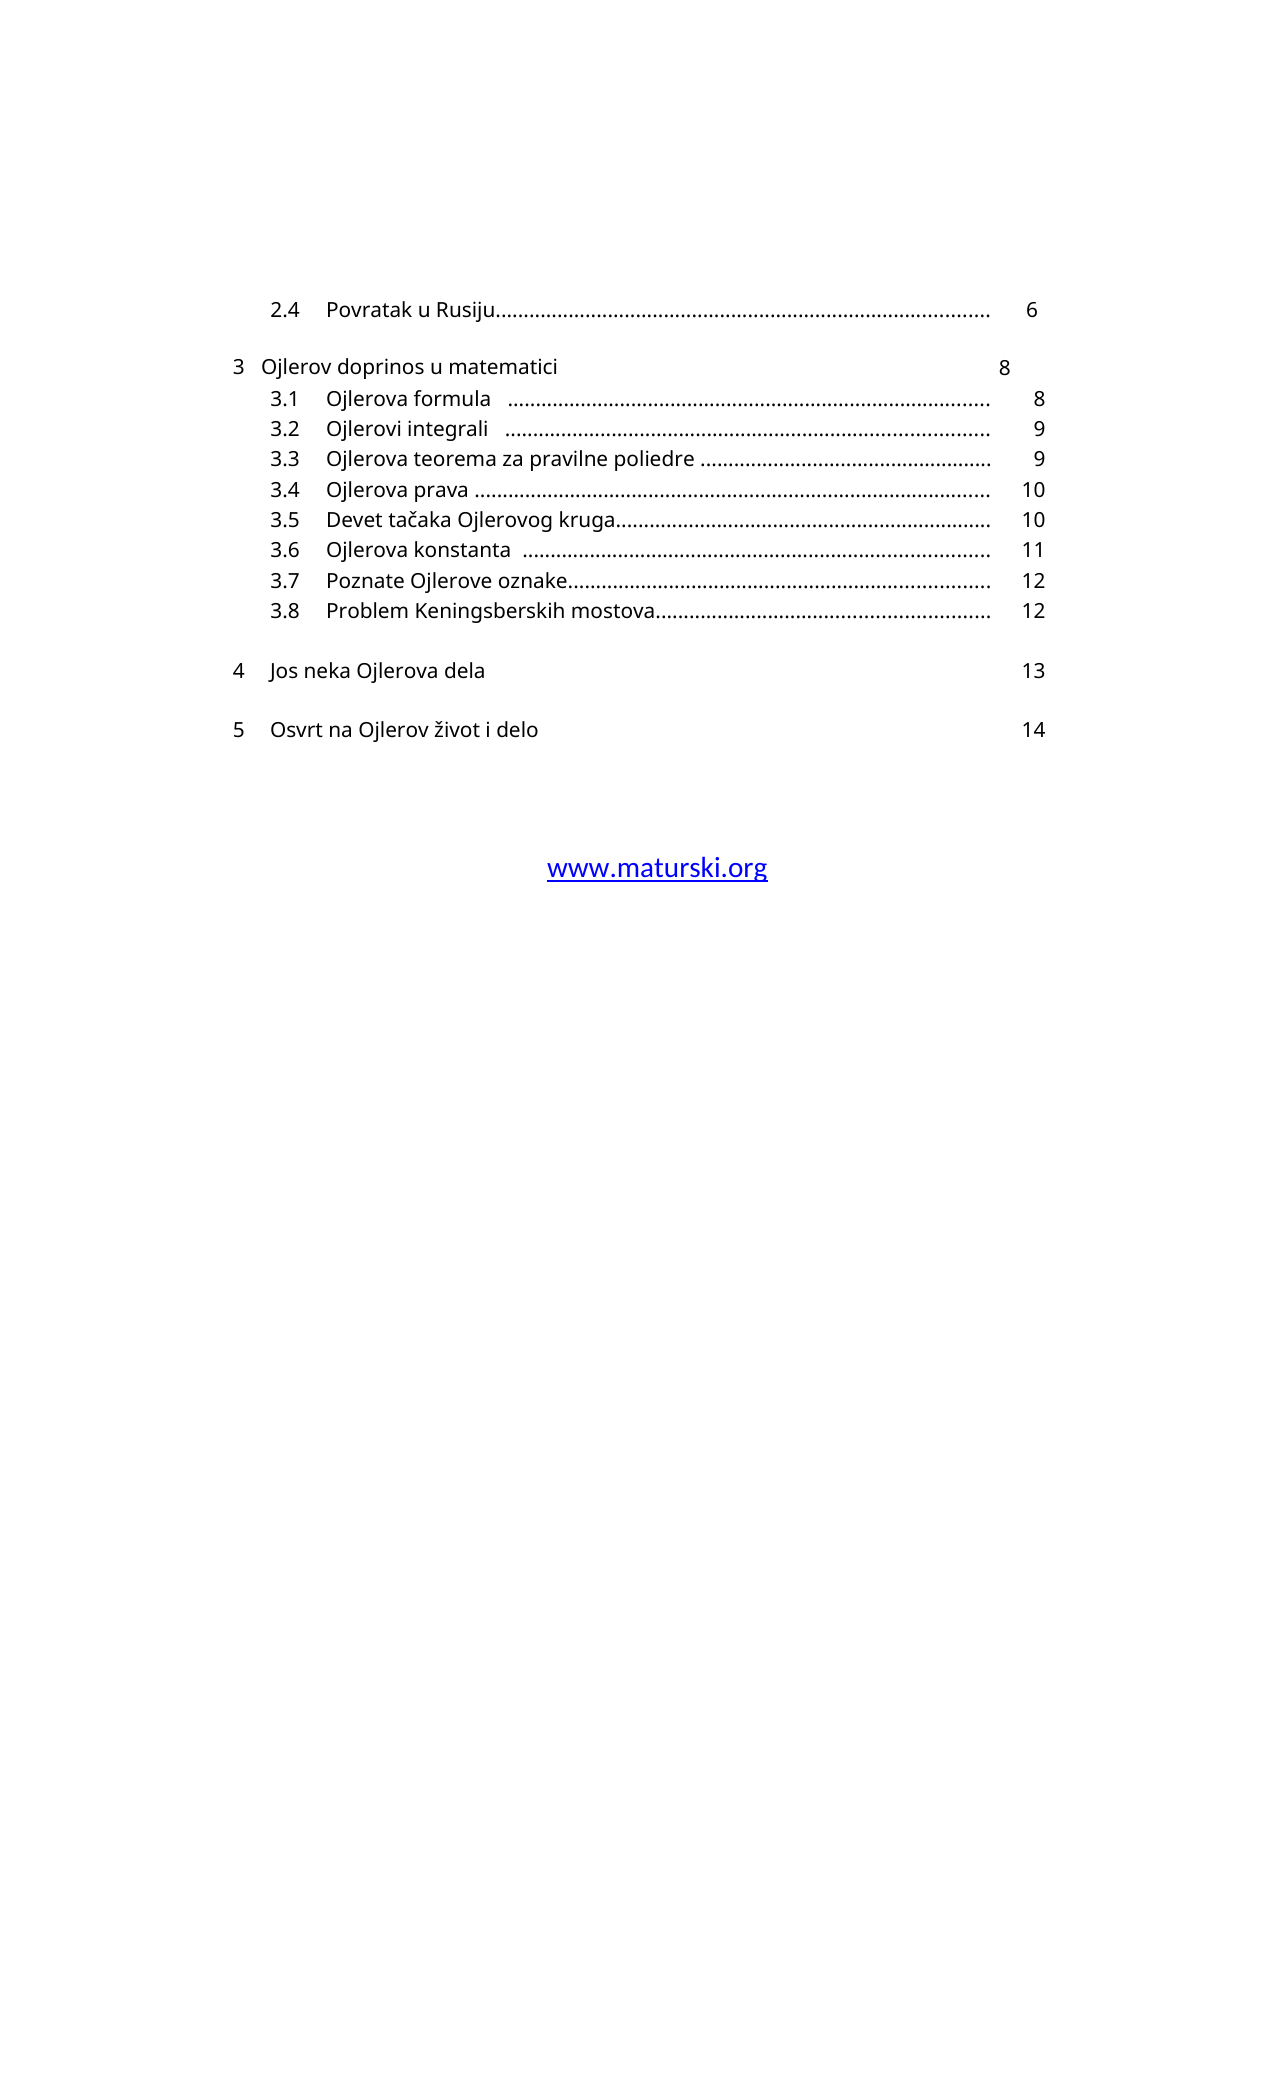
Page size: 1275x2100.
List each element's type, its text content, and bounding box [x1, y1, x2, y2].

list Problem Keningsberskih mostova 12 [270, 594, 1061, 624]
list Povratak u Rusiju 6 [270, 294, 1061, 324]
list Ojlerova teorema za pravilne poliedre 9 [270, 443, 1061, 473]
list Jos neka Ojlerova dela 13 [233, 656, 1061, 684]
list Devet tačaka Ojlerovog kruga 10 [270, 504, 1061, 534]
list Osvrt na Ojlerov život i delo 14 [233, 715, 1061, 743]
list Ojlerova formula 8 [270, 383, 1061, 413]
list Ojlerovi integrali 9 [270, 413, 1061, 443]
text www.maturski.org [233, 849, 1061, 885]
text 3 Ojlerov doprinos u matematici [233, 353, 613, 381]
list Poznate Ojlerove oznake 12 [270, 564, 1061, 594]
list Ojlerova konstanta 11 [270, 534, 1061, 564]
text 8 [998, 353, 1061, 382]
list Ojlerova prava 10 [270, 473, 1061, 503]
